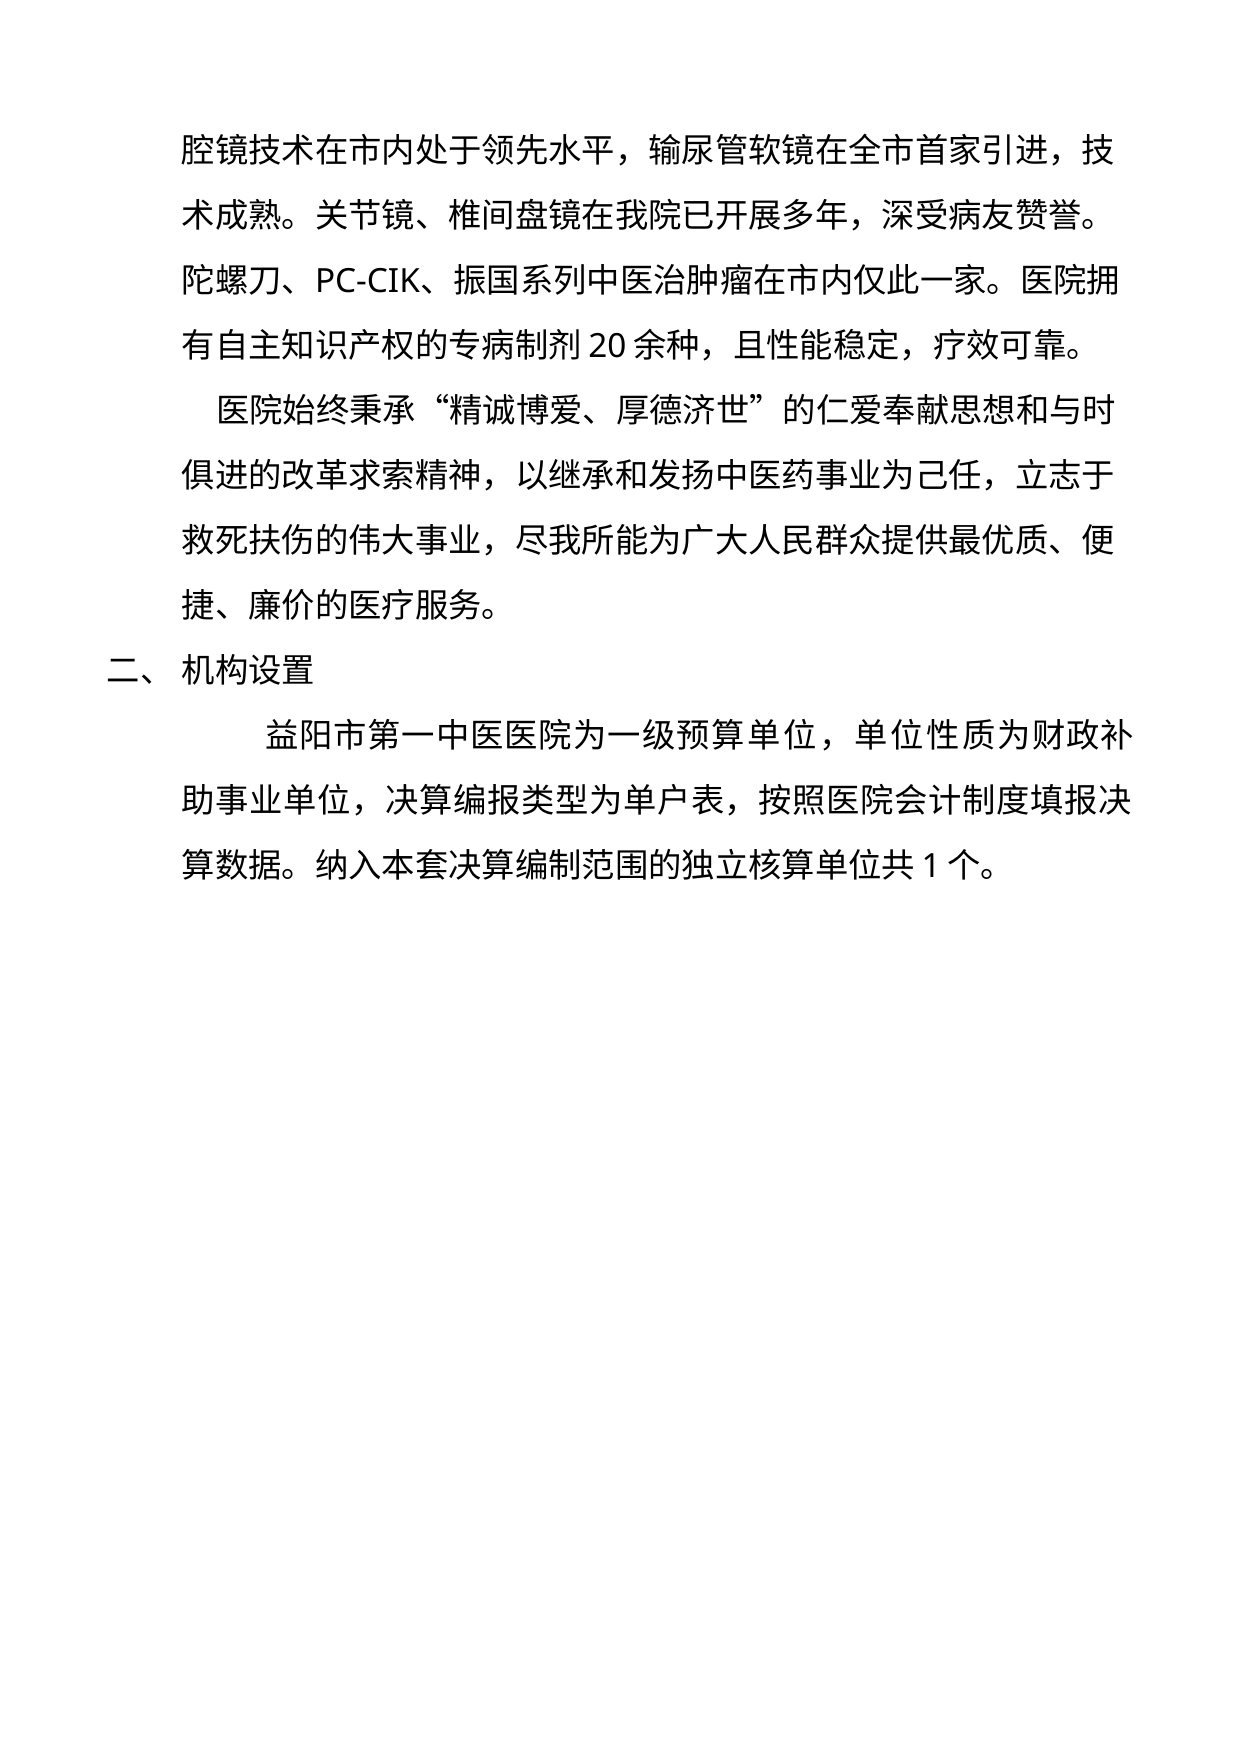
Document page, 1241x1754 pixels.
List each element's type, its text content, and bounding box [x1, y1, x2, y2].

list 机构设置 [106, 636, 1134, 701]
list 益阳市第一中医医院为一级预算单位，单位性质为财政补助事业单位，决算编报类型为单户表，按照医院会计制度填报决算数据。纳入本套决算编制范围的独立核算单位共1个。 [181, 701, 1134, 896]
list 医院始终秉承“精诚博爱、厚德济世”的仁爱奉献思想和与时俱进的改革求索精神，以继承和发扬中医药事业为己任，立志于救死扶伤的伟大事业，尽我所能为广大人民群众提供最优质、便捷、廉价的医疗服务。 [181, 376, 1134, 636]
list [181, 116, 1134, 376]
